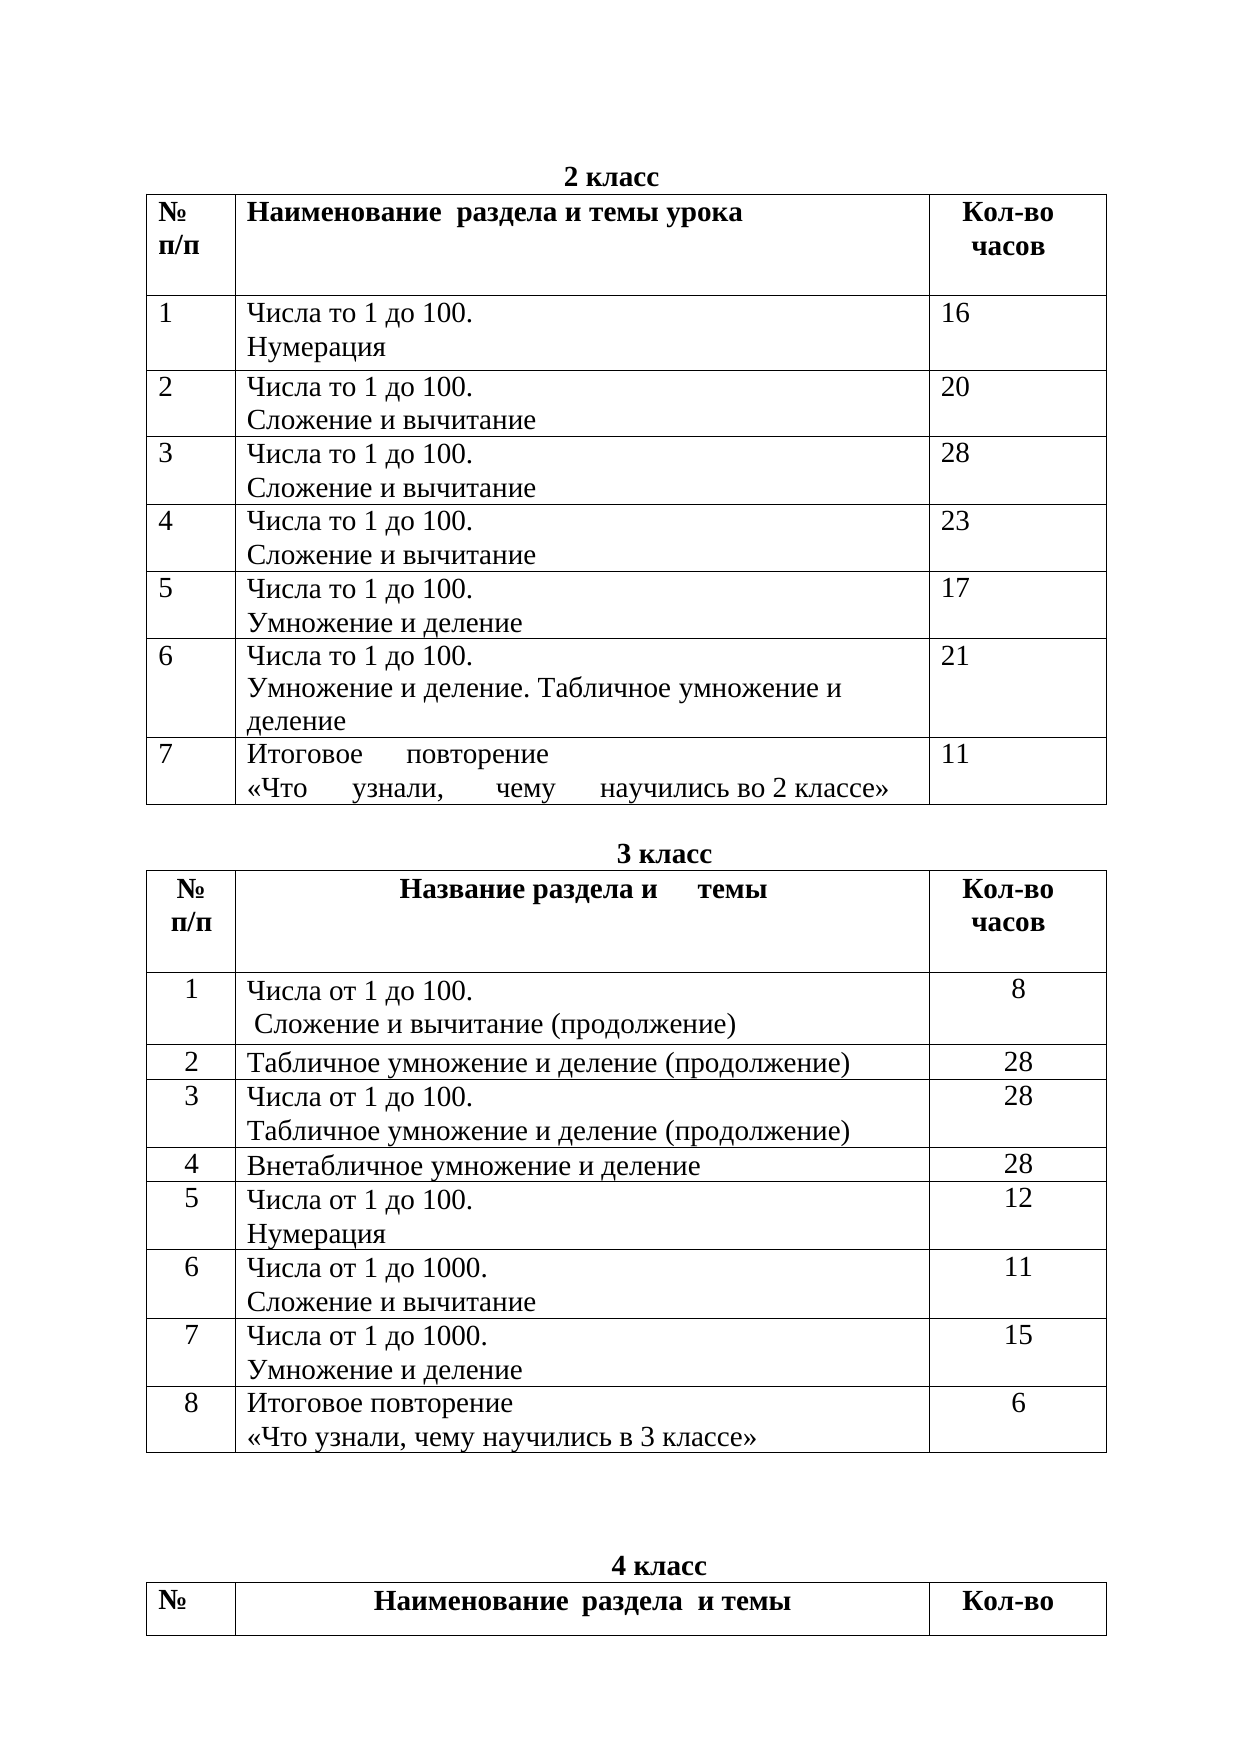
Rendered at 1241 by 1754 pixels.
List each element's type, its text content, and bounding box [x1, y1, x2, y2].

table_header № п/п [147, 195, 235, 295]
table_cell 1 [147, 296, 235, 369]
table_cell Числа от 1 до 1000. Сложение и вычитание [236, 1250, 929, 1317]
table_cell 5 [147, 1182, 235, 1249]
table_cell Итоговое повторение «Что узнали, чему научились во 2 классе» [236, 738, 929, 803]
table_cell 6 [930, 1387, 1106, 1452]
table_cell 5 [147, 572, 235, 638]
table_cell Итоговое повторение «Что узнали, чему научились в 3 классе» [236, 1387, 929, 1452]
table_cell Числа от 1 до 100. Табличное умножение и деление (продолжение) [236, 1080, 929, 1147]
table_header № п/п [147, 871, 235, 972]
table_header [236, 1583, 929, 1635]
table_cell 11 [930, 1250, 1106, 1317]
table_header Кол-во часов [930, 871, 1106, 972]
table_cell 4 [147, 505, 235, 571]
table_cell Числа то 1 до 100. Сложение и вычитание [236, 505, 929, 571]
table_cell 16 [930, 296, 1106, 369]
table_cell Числа то 1 до 100. Умножение и деление [236, 572, 929, 638]
table_cell 8 [930, 973, 1106, 1044]
table_cell 2 [147, 371, 235, 436]
table_cell Числа от 1 до 100. Сложение и вычитание (продолжение) [236, 973, 929, 1044]
table_cell 28 [930, 1080, 1106, 1147]
table_header Наименование раздела и темы урока [236, 195, 929, 295]
table_cell 15 [930, 1319, 1106, 1386]
table_cell Числа то 1 до 100. Сложение и вычитание [236, 437, 929, 503]
table_header Кол-во часов [930, 1583, 1106, 1635]
table_cell Числа от 1 до 100. Нумерация [236, 1182, 929, 1249]
table_cell Числа то 1 до 100. Умножение и деление. Табличное умножение и деление [236, 639, 929, 737]
table_cell 6 [147, 1250, 235, 1317]
text 4 класс [393, 1548, 1152, 1582]
table_cell Табличное умножение и деление (продолжение) [236, 1045, 929, 1078]
table_cell 6 [147, 639, 235, 737]
table_cell 3 [147, 1080, 235, 1147]
table_cell 20 [930, 371, 1106, 436]
table_header Название раздела и темы [236, 871, 929, 972]
table_cell Внетабличное умножение и деление [236, 1148, 929, 1181]
table_cell 2 [147, 1045, 235, 1078]
table_cell 28 [930, 1148, 1106, 1181]
table_cell 21 [930, 639, 1106, 737]
table_cell 23 [930, 505, 1106, 571]
table_cell 4 [147, 1148, 235, 1181]
table_cell 28 [930, 437, 1106, 503]
table_cell 3 [147, 437, 235, 503]
table_header № п/п [147, 1583, 235, 1635]
table_header Кол-во часов [930, 195, 1106, 295]
table_cell 7 [147, 738, 235, 803]
table_cell 8 [147, 1387, 235, 1452]
subtitle 3 класс [177, 837, 1152, 870]
table_cell 28 [930, 1045, 1106, 1078]
table_cell 7 [147, 1319, 235, 1386]
text 2 класс [177, 159, 1152, 193]
table_cell 12 [930, 1182, 1106, 1249]
table_cell 17 [930, 572, 1106, 638]
table_cell 11 [930, 738, 1106, 803]
table_cell Числа то 1 до 100. Нумерация [236, 296, 929, 369]
table_cell Числа то 1 до 100. Сложение и вычитание [236, 371, 929, 436]
table_cell Числа от 1 до 1000. Умножение и деление [236, 1319, 929, 1386]
table_cell 1 [147, 973, 235, 1044]
